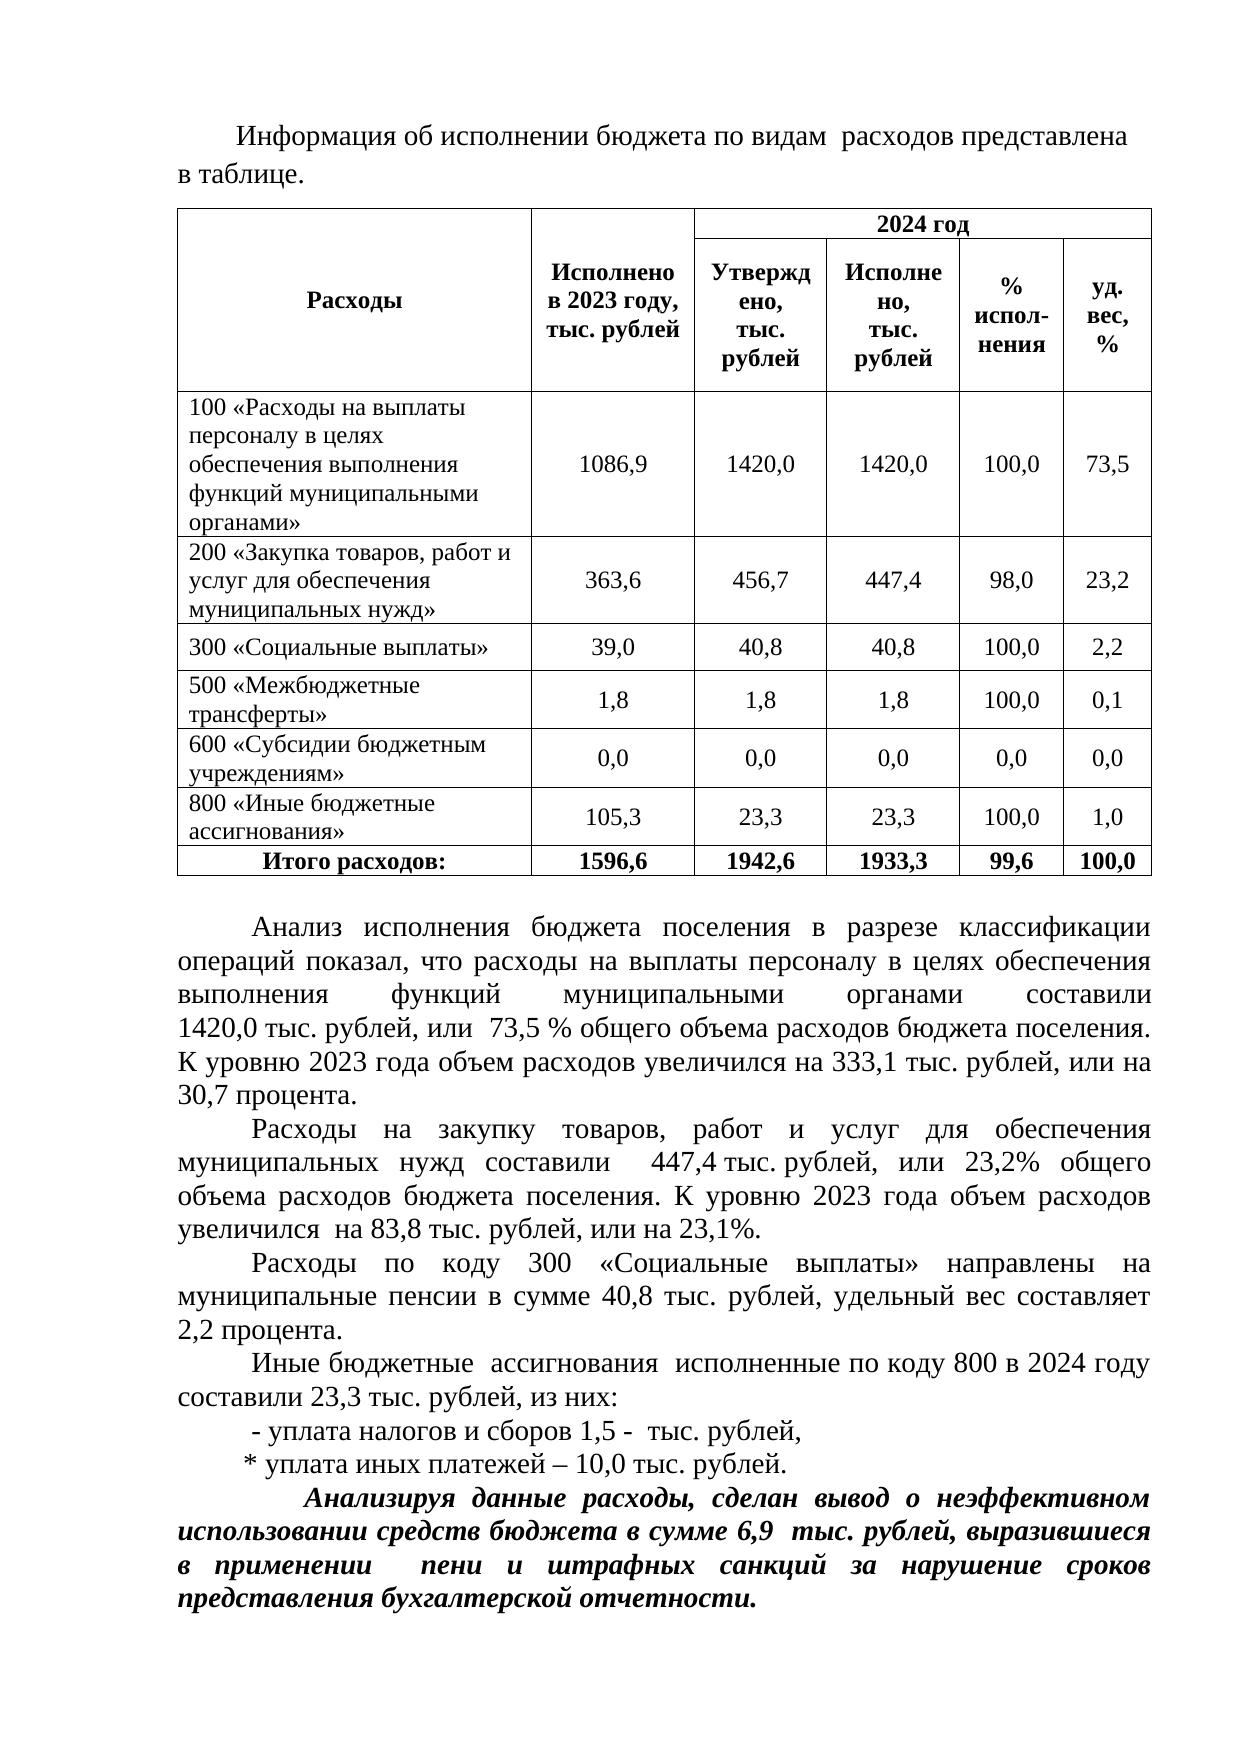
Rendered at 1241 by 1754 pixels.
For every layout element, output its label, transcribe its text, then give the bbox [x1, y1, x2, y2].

table_cell 40,8 [695, 624, 826, 669]
table_cell 1,8 [827, 671, 959, 728]
text Информация об исполнении бюджета по видам расходов представлена в таблице. [177, 118, 1152, 190]
table_cell 39,0 [532, 624, 694, 669]
table_cell 23,3 [827, 788, 959, 845]
table_cell 100,0 [960, 671, 1063, 728]
table_cell 40,8 [827, 624, 959, 669]
table_cell 1420,0 [827, 392, 959, 536]
table_cell 1,8 [532, 671, 694, 728]
table_cell 0,0 [1064, 729, 1151, 787]
table_cell 23,2 [1064, 537, 1151, 623]
table_cell 0,0 [695, 729, 826, 787]
table_cell 1,0 [1064, 788, 1151, 845]
table_cell Исполнено, тыс. рублей [827, 239, 959, 391]
text Иные бюджетные ассигнования исполненные по коду 800 в 2024 году составили 23,3 тыс. рублей, из них: [177, 1346, 1152, 1413]
table_cell % испол-нения [960, 239, 1063, 391]
table_cell 300 «Социальные выплаты» [178, 624, 531, 669]
table_cell 100 «Расходы на выплаты персоналу в целях обеспечения выполнения функций муниципальными органами» [178, 392, 531, 536]
table_cell 100,0 [960, 624, 1063, 669]
text Расходы по коду 300 «Социальные выплаты» направлены на муниципальные пенсии в сумме 40,8 тыс. рублей, удельный вес составляет 2,2 процента. [177, 1245, 1152, 1346]
text Расходы на закупку товаров, работ и услуг для обеспечения муниципальных нужд составили 447,4 тыс. рублей, или 23,2% общего объема расходов бюджета поселения. К уровню 2023 года объем расходов увеличился на 83,8 тыс. рублей, или на 23,1%. [177, 1111, 1152, 1245]
table_cell 100,0 [1064, 846, 1151, 875]
table_cell Итого расходов: [178, 846, 531, 875]
table_cell 73,5 [1064, 392, 1151, 536]
table_cell 100,0 [960, 788, 1063, 845]
table_cell 800 «Иные бюджетные ассигнования» [178, 788, 531, 845]
text * уплата иных платежей – 10,0 тыс. рублей. [177, 1446, 1152, 1480]
text Анализ исполнения бюджета поселения в разрезе классификации операций показал, что расходы на выплаты персоналу в целях обеспечения выполнения функций муниципальными органами составили 1420,0 тыс. рублей, или 73,5 % общего объема расходов бюджета поселения. К уровню 2023 года объем расходов увеличился на 333,1 тыс. рублей, или на 30,7 процента. [177, 909, 1152, 1111]
table_cell 2,2 [1064, 624, 1151, 669]
table_cell 1420,0 [695, 392, 826, 536]
table_cell 1,8 [695, 671, 826, 728]
table_cell 0,0 [827, 729, 959, 787]
table_cell 600 «Субсидии бюджетным учреждениям» [178, 729, 531, 787]
table_cell уд. вес, % [1064, 239, 1151, 391]
table_cell 1086,9 [532, 392, 694, 536]
table_cell 0,0 [960, 729, 1063, 787]
text - уплата налогов и сборов 1,5 - тыс. рублей, [177, 1413, 1152, 1446]
table_cell 363,6 [532, 537, 694, 623]
table_cell 105,3 [532, 788, 694, 845]
table_cell 100,0 [960, 392, 1063, 536]
table_cell 0,0 [532, 729, 694, 787]
table_cell 456,7 [695, 537, 826, 623]
table_cell 1933,3 [827, 846, 959, 875]
table_cell 23,3 [695, 788, 826, 845]
table_cell 0,1 [1064, 671, 1151, 728]
table_cell 1942,6 [695, 846, 826, 875]
text Анализируя данные расходы, сделан вывод о неэффективном использовании средств бюджета в сумме 6,9 тыс. рублей, выразившиеся в применении пени и штрафных санкций за нарушение сроков представления бухгалтерской отчетности. [177, 1480, 1152, 1614]
table_header Расходы [178, 209, 531, 391]
table_cell 447,4 [827, 537, 959, 623]
table_cell 500 «Межбюджетные трансферты» [178, 671, 531, 728]
table_header Исполнено в 2023 году, тыс. рублей [532, 209, 694, 391]
table_cell 1596,6 [532, 846, 694, 875]
table_cell 200 «Закупка товаров, работ и услуг для обеспечения муниципальных нужд» [178, 537, 531, 623]
table_header 2024 год [695, 209, 1151, 237]
table_cell 98,0 [960, 537, 1063, 623]
table_cell Утверждено, тыс. рублей [695, 239, 826, 391]
table_cell 99,6 [960, 846, 1063, 875]
